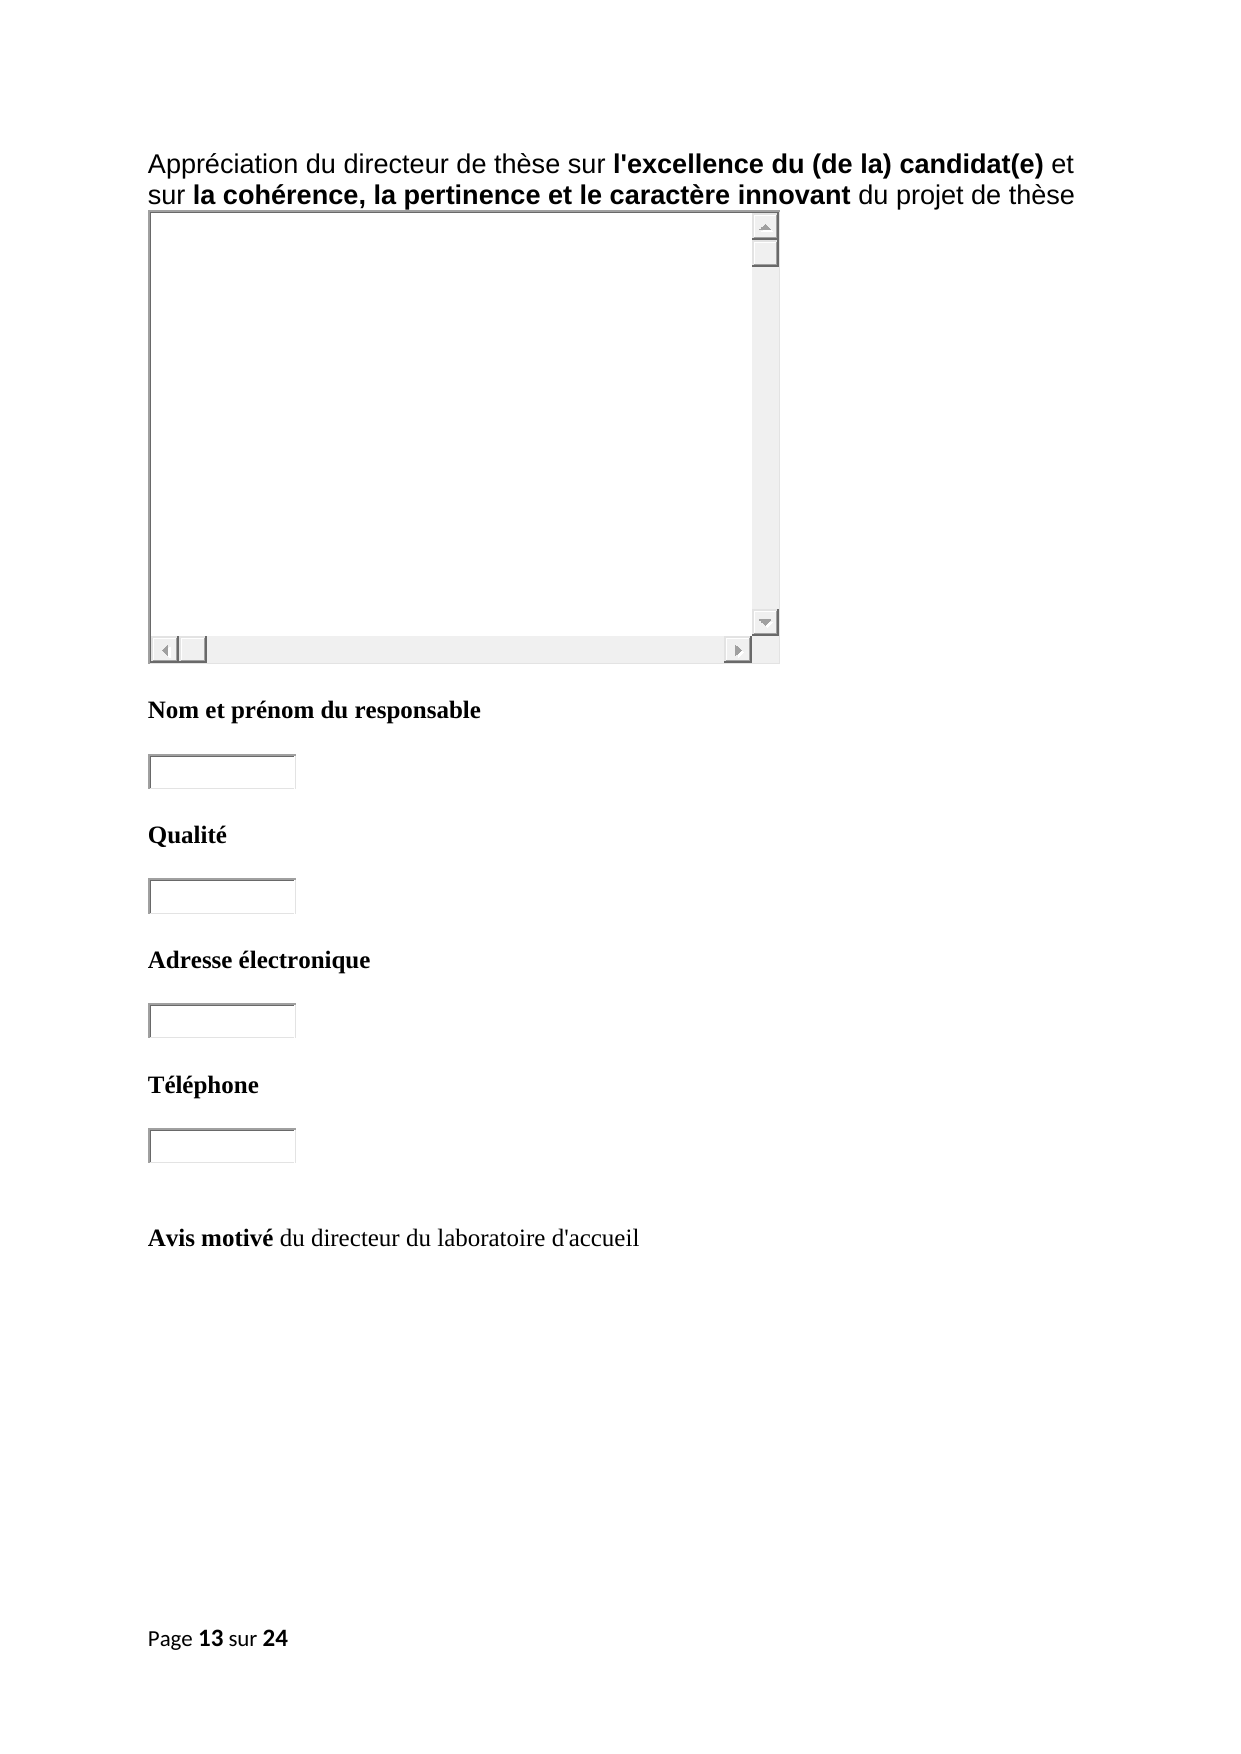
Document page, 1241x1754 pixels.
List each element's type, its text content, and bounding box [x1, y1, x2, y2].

text Nom et prénom du responsable [148, 696, 1093, 724]
text Téléphone [148, 1070, 1093, 1098]
text Appréciation du directeur de thèse sur l'excellence du (de la) candidat(e) et sur la cohérence, la pertinence et le caractère innovant du projet de thèse [193, 148, 1093, 666]
text Qualité [148, 820, 1093, 849]
text Adresse électronique [148, 945, 1093, 974]
text Avis motivé du directeur du laboratoire d'accueil [148, 1223, 1093, 1251]
